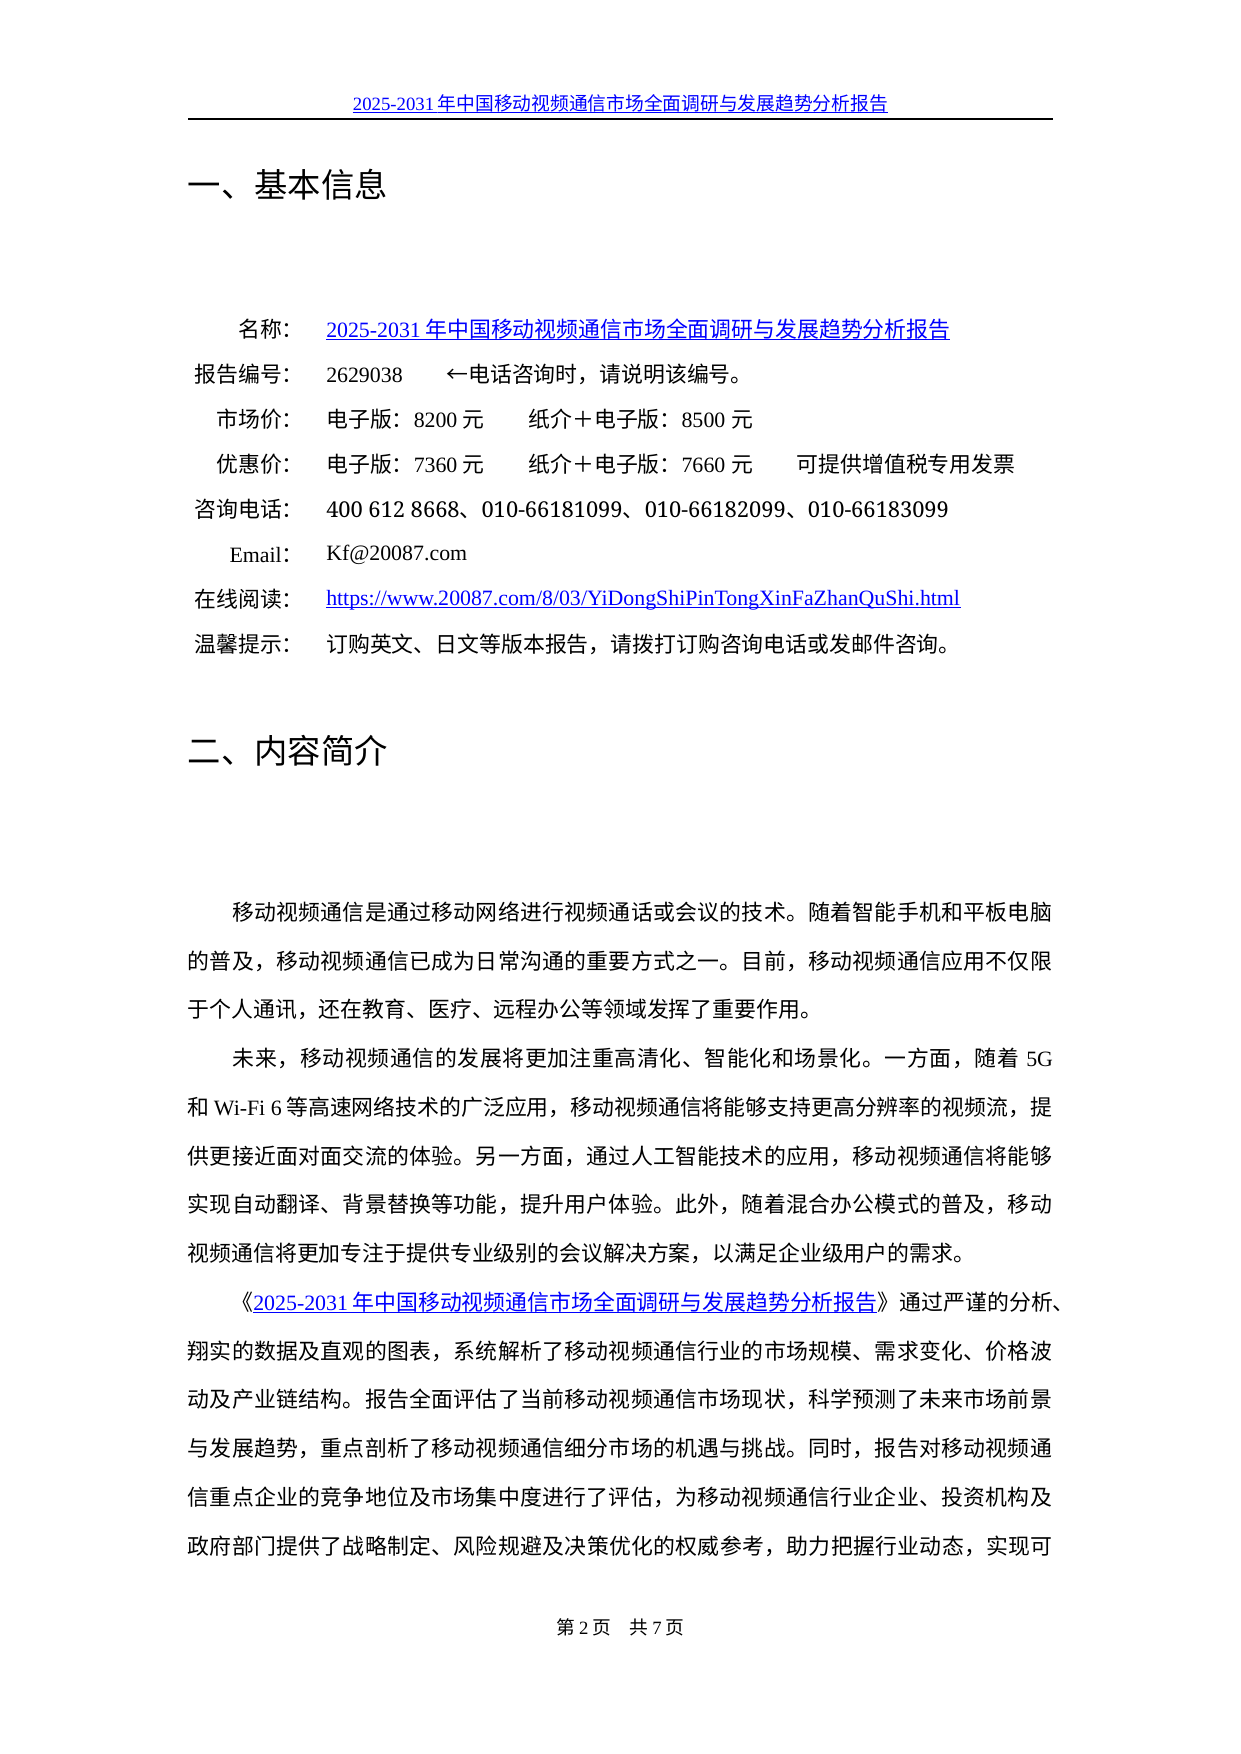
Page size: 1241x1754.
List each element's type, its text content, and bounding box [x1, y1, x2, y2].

table_cell 2629038 ←电话咨询时，请说明该编号。 [315, 357, 1073, 402]
table_header 名称： [167, 312, 315, 357]
table_header 2025-2031年中国移动视频通信市场全面调研与发展趋势分析报告 [315, 312, 1073, 357]
table_cell 优惠价： [167, 447, 315, 492]
table_cell 咨询电话： [167, 492, 315, 537]
table_cell 温馨提示： [167, 627, 315, 672]
table_cell 400 612 8668、010-66181099、010-66182099、010-66183099 [315, 492, 1073, 537]
table_cell 市场价： [167, 402, 315, 447]
title 一、基本信息 [187, 150, 1053, 215]
table_cell Kf@20087.com [315, 537, 1073, 582]
table_cell 在线阅读： [167, 582, 315, 627]
title 二、内容简介 [187, 717, 1053, 782]
table_cell 订购英文、日文等版本报告，请拨打订购咨询电话或发邮件咨询。 [315, 627, 1073, 672]
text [187, 894, 1053, 1561]
table_cell 电子版：8200 元 纸介＋电子版：8500 元 [315, 402, 1073, 447]
table_cell 报告编号： [167, 357, 315, 402]
table_cell Email： [167, 537, 315, 582]
table_cell [315, 582, 1073, 627]
table_cell 电子版：7360 元 纸介＋电子版：7660 元 可提供增值税专用发票 [315, 447, 1073, 492]
